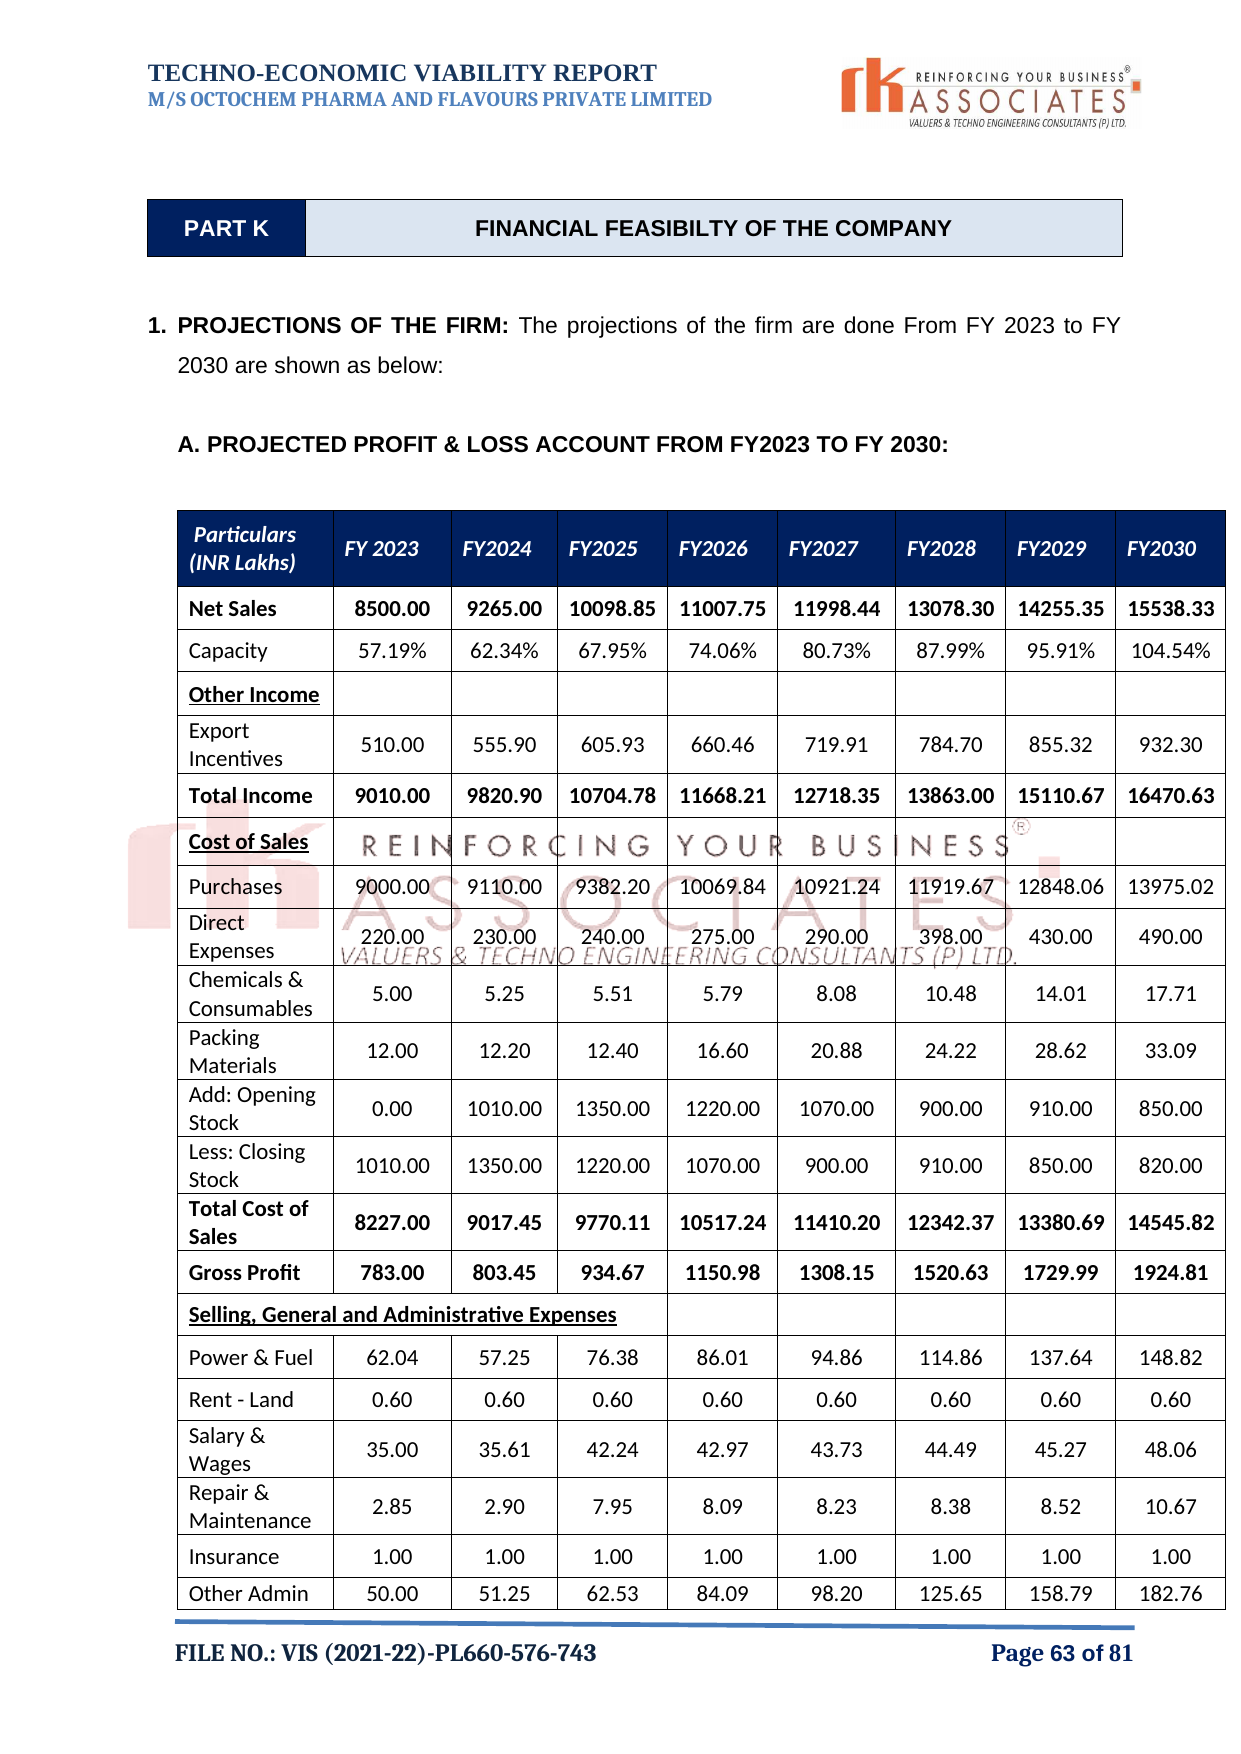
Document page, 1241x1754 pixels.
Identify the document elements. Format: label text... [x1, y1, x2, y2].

table_cell 8227.00 [334, 1194, 451, 1250]
table_cell 12.40 [558, 1023, 667, 1079]
table_cell 1150.98 [668, 1251, 777, 1292]
table_cell 87.99% [896, 630, 1005, 671]
table_cell 125.65 [896, 1578, 1005, 1608]
table_cell 182.76 [1116, 1578, 1225, 1608]
table_cell 0.60 [1116, 1379, 1225, 1420]
table_cell 13380.69 [1006, 1194, 1115, 1250]
table_cell [1116, 672, 1225, 715]
table_cell Less: Closing Stock [178, 1137, 333, 1193]
table_cell 8.52 [1006, 1478, 1115, 1534]
table_cell 1.00 [452, 1535, 557, 1577]
table_cell 10704.78 [558, 774, 667, 817]
table_cell 9110.00 [452, 866, 557, 907]
table_cell 10069.84 [668, 866, 777, 907]
table_cell 67.95% [558, 630, 667, 671]
table_cell 84.09 [668, 1578, 777, 1608]
table_cell 0.60 [1006, 1379, 1115, 1420]
table_cell 104.54% [1116, 630, 1225, 671]
table_cell 11410.20 [778, 1194, 895, 1250]
table_cell 230.00 [452, 909, 557, 964]
table_cell 16470.63 [1116, 774, 1225, 817]
table_cell 1010.00 [334, 1137, 451, 1193]
table_cell Cost of Sales [178, 818, 333, 864]
table_cell 1010.00 [452, 1080, 557, 1136]
table_cell 0.60 [452, 1379, 557, 1420]
table_cell 12718.35 [778, 774, 895, 817]
table_cell [668, 818, 777, 864]
table_header FY2025 [558, 511, 667, 586]
table_cell 0.60 [896, 1379, 1005, 1420]
table_cell 5.51 [558, 966, 667, 1022]
table_cell 28.62 [1006, 1023, 1115, 1079]
table_cell Gross Profit [178, 1251, 333, 1292]
table_cell 94.86 [778, 1336, 895, 1377]
table_cell 240.00 [558, 909, 667, 964]
table_header Particulars (INR Lakhs) [178, 511, 333, 586]
table_cell 51.25 [452, 1578, 557, 1608]
table_cell 33.09 [1116, 1023, 1225, 1079]
table_cell 910.00 [1006, 1080, 1115, 1136]
table_cell 1.00 [896, 1535, 1005, 1577]
list PROJECTIONS OF THE FIRM: The projections of the firm are done From FY 2023 to FY 2030 are shown as below: [148, 312, 1122, 378]
table_cell 5.25 [452, 966, 557, 1022]
table_cell [334, 818, 451, 864]
table_cell 14255.35 [1006, 587, 1115, 629]
table_cell [778, 818, 895, 864]
table_cell 555.90 [452, 716, 557, 772]
table_cell Export Incentives [178, 716, 333, 772]
table_cell 900.00 [896, 1080, 1005, 1136]
table_cell 76.38 [558, 1336, 667, 1377]
table_cell 2.85 [334, 1478, 451, 1534]
table_cell [558, 818, 667, 864]
table_cell [896, 818, 1005, 864]
table_cell 62.53 [558, 1578, 667, 1608]
table_cell 1350.00 [452, 1137, 557, 1193]
table_cell 57.25 [452, 1336, 557, 1377]
table_header FY2026 [668, 511, 777, 586]
table_cell 1924.81 [1116, 1251, 1225, 1292]
table_cell [452, 818, 557, 864]
table_cell 10517.24 [668, 1194, 777, 1250]
table_cell 48.06 [1116, 1421, 1225, 1477]
table_cell 13863.00 [896, 774, 1005, 817]
table_cell 8.09 [668, 1478, 777, 1534]
table_cell 7.95 [558, 1478, 667, 1534]
table_cell 220.00 [334, 909, 451, 964]
table_cell 43.73 [778, 1421, 895, 1477]
table_cell 14.01 [1006, 966, 1115, 1022]
table_cell 719.91 [778, 716, 895, 772]
table_cell 0.00 [334, 1080, 451, 1136]
table_cell 8.08 [778, 966, 895, 1022]
table_cell 95.91% [1006, 630, 1115, 671]
table_cell 1520.63 [896, 1251, 1005, 1292]
table_cell 1.00 [1006, 1535, 1115, 1577]
table_cell Capacity [178, 630, 333, 671]
table_cell 62.04 [334, 1336, 451, 1377]
table_cell 10.67 [1116, 1478, 1225, 1534]
table_cell 932.30 [1116, 716, 1225, 772]
table_cell 9382.20 [558, 866, 667, 907]
table_cell 137.64 [1006, 1336, 1115, 1377]
table_header FY 2023 [334, 511, 451, 586]
table_cell 820.00 [1116, 1137, 1225, 1193]
table_cell 10921.24 [778, 866, 895, 907]
table_cell Chemicals & Consumables [178, 966, 333, 1022]
table_cell 803.45 [452, 1251, 557, 1292]
table_cell 934.67 [558, 1251, 667, 1292]
table_cell 42.97 [668, 1421, 777, 1477]
table_cell 1220.00 [668, 1080, 777, 1136]
table_cell 15538.33 [1116, 587, 1225, 629]
table_cell Selling, General and Administrative Expenses [178, 1294, 667, 1335]
table_cell 850.00 [1116, 1080, 1225, 1136]
table_header FY2027 [778, 511, 895, 586]
table_cell 44.49 [896, 1421, 1005, 1477]
table_cell 11919.67 [896, 866, 1005, 907]
table_cell [896, 1294, 1005, 1335]
table_cell 910.00 [896, 1137, 1005, 1193]
table_cell 9820.90 [452, 774, 557, 817]
table_cell 0.60 [778, 1379, 895, 1420]
table_cell 9010.00 [334, 774, 451, 817]
table_cell Add: Opening Stock [178, 1080, 333, 1136]
table_cell 11998.44 [778, 587, 895, 629]
table_cell 430.00 [1006, 909, 1115, 964]
table_cell 20.88 [778, 1023, 895, 1079]
table_cell 74.06% [668, 630, 777, 671]
table_cell 1.00 [668, 1535, 777, 1577]
table_cell 1.00 [1116, 1535, 1225, 1577]
table_cell Direct Expenses [178, 909, 333, 964]
table_cell 12.20 [452, 1023, 557, 1079]
table_cell 8.38 [896, 1478, 1005, 1534]
table_cell 11007.75 [668, 587, 777, 629]
table_cell 50.00 [334, 1578, 451, 1608]
table_cell 12342.37 [896, 1194, 1005, 1250]
table_cell 783.00 [334, 1251, 451, 1292]
table_cell 1070.00 [668, 1137, 777, 1193]
table_header FY2029 [1006, 511, 1115, 586]
table_cell [1006, 672, 1115, 715]
table_cell 9000.00 [334, 866, 451, 907]
table_cell 1.00 [558, 1535, 667, 1577]
table_cell 2.90 [452, 1478, 557, 1534]
table_cell 8500.00 [334, 587, 451, 629]
table_header FY2028 [896, 511, 1005, 586]
table_cell 275.00 [668, 909, 777, 964]
table_cell [778, 1294, 895, 1335]
table_cell 12.00 [334, 1023, 451, 1079]
table_cell [668, 1294, 777, 1335]
table_cell 11668.21 [668, 774, 777, 817]
table_header FY2030 [1116, 511, 1225, 586]
table_cell Net Sales [178, 587, 333, 629]
table_cell 8.23 [778, 1478, 895, 1534]
table_cell [1116, 818, 1225, 864]
table_cell [896, 672, 1005, 715]
table_cell 1308.15 [778, 1251, 895, 1292]
table_cell Insurance [178, 1535, 333, 1577]
table_cell 10.48 [896, 966, 1005, 1022]
table_cell 24.22 [896, 1023, 1005, 1079]
table_cell 850.00 [1006, 1137, 1115, 1193]
table_header PART K [148, 200, 305, 256]
table_cell [452, 672, 557, 715]
table_cell 900.00 [778, 1137, 895, 1193]
table_cell 13975.02 [1116, 866, 1225, 907]
table_cell [1006, 818, 1115, 864]
table_cell 17.71 [1116, 966, 1225, 1022]
table_cell Packing Materials [178, 1023, 333, 1079]
table_cell 5.79 [668, 966, 777, 1022]
table_cell 605.93 [558, 716, 667, 772]
table_cell 660.46 [668, 716, 777, 772]
table_cell [334, 672, 451, 715]
table_cell 1.00 [778, 1535, 895, 1577]
table_cell [668, 672, 777, 715]
table_cell 510.00 [334, 716, 451, 772]
table_cell 1070.00 [778, 1080, 895, 1136]
table_cell [1116, 1294, 1225, 1335]
table_cell 14545.82 [1116, 1194, 1225, 1250]
table_cell 784.70 [896, 716, 1005, 772]
table_cell 12848.06 [1006, 866, 1115, 907]
table_cell 57.19% [334, 630, 451, 671]
table_cell 13078.30 [896, 587, 1005, 629]
table_cell 35.61 [452, 1421, 557, 1477]
table_cell 1.00 [334, 1535, 451, 1577]
table_cell 16.60 [668, 1023, 777, 1079]
table_cell 290.00 [778, 909, 895, 964]
table_cell Rent - Land [178, 1379, 333, 1420]
table_cell [778, 672, 895, 715]
table_cell Total Cost of Sales [178, 1194, 333, 1250]
table_cell 855.32 [1006, 716, 1115, 772]
table_cell 15110.67 [1006, 774, 1115, 817]
table_cell Repair & Maintenance [178, 1478, 333, 1534]
table_cell 9265.00 [452, 587, 557, 629]
table_cell 9770.11 [558, 1194, 667, 1250]
table_cell Total Income [178, 774, 333, 817]
table_cell 1350.00 [558, 1080, 667, 1136]
table_cell [558, 672, 667, 715]
table_cell 10098.85 [558, 587, 667, 629]
table_cell 0.60 [334, 1379, 451, 1420]
table_header FINANCIAL FEASIBILTY OF THE COMPANY [306, 200, 1122, 256]
table_cell Purchases [178, 866, 333, 907]
table_cell 0.60 [558, 1379, 667, 1420]
table_cell 1729.99 [1006, 1251, 1115, 1292]
table_cell 98.20 [778, 1578, 895, 1608]
table_cell Salary & Wages [178, 1421, 333, 1477]
table_cell 114.86 [896, 1336, 1005, 1377]
picture [841, 57, 1142, 129]
table_cell 1220.00 [558, 1137, 667, 1193]
table_cell 5.00 [334, 966, 451, 1022]
table_cell 158.79 [1006, 1578, 1115, 1608]
table_cell 62.34% [452, 630, 557, 671]
table_cell [1006, 1294, 1115, 1335]
table_cell 148.82 [1116, 1336, 1225, 1377]
table_cell Other Income [178, 672, 333, 715]
table_cell 35.00 [334, 1421, 451, 1477]
table_cell 80.73% [778, 630, 895, 671]
table_cell 398.00 [896, 909, 1005, 964]
table_cell Power & Fuel [178, 1336, 333, 1377]
table_cell 45.27 [1006, 1421, 1115, 1477]
table_cell 42.24 [558, 1421, 667, 1477]
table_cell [178, 1578, 333, 1608]
table_cell 0.60 [668, 1379, 777, 1420]
table_header FY2024 [452, 511, 557, 586]
table_cell 9017.45 [452, 1194, 557, 1250]
table_cell 490.00 [1116, 909, 1225, 964]
table_cell 86.01 [668, 1336, 777, 1377]
list PROJECTED PROFIT & LOSS ACCOUNT FROM FY2023 TO FY 2030: [177, 431, 1122, 457]
